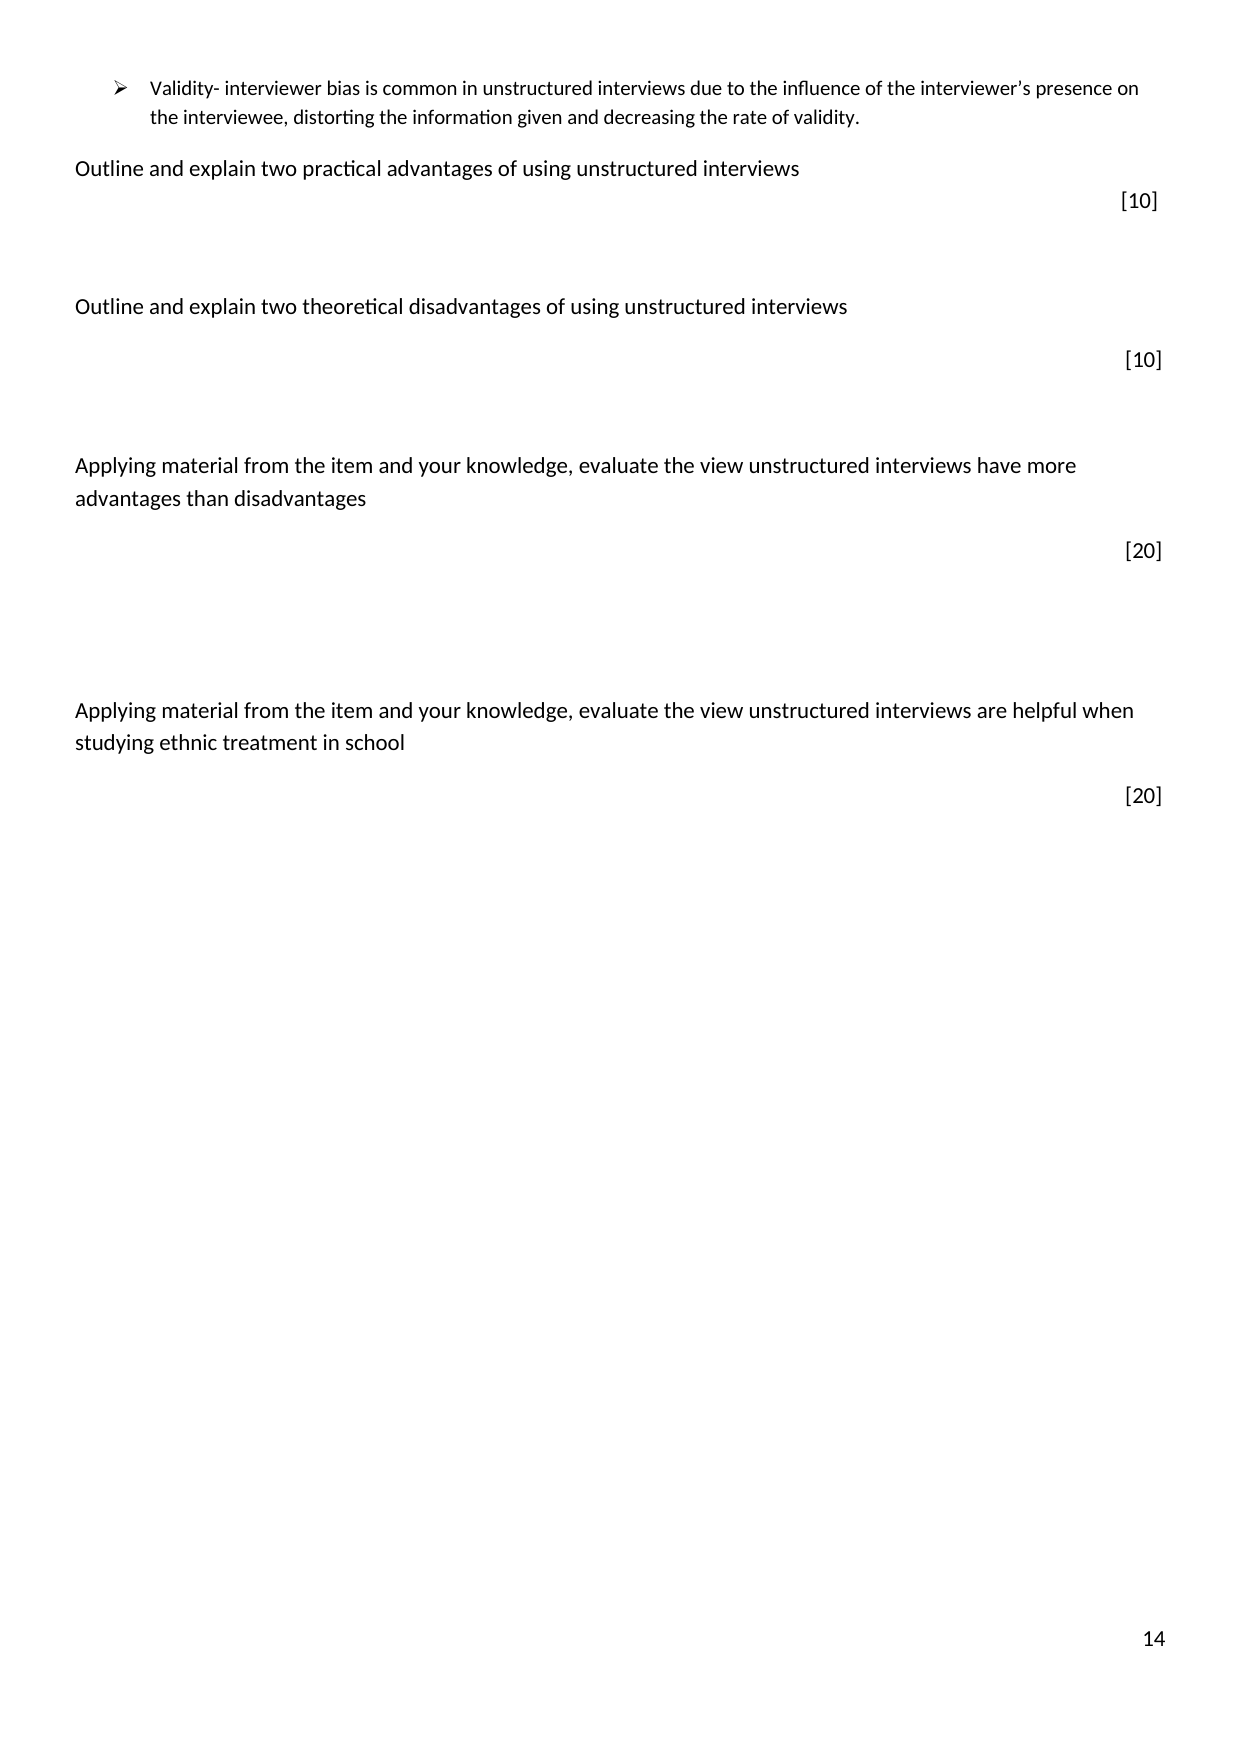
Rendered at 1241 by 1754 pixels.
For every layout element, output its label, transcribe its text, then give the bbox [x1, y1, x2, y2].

text [20] [75, 781, 1165, 809]
text Applying material from the item and your knowledge, evaluate the view unstructured interviews have more advantages than disadvantages [75, 451, 1165, 512]
text [20] [75, 537, 1165, 565]
list Validity- interviewer bias is common in unstructured interviews due to the influence of the interviewer’s presence on the interviewee, distorting the information given and decreasing the rate of validity. [112, 75, 1165, 129]
text Applying material from the item and your knowledge, evaluate the view unstructured interviews are helpful when studying ethnic treatment in school [75, 696, 1165, 756]
text [10] [75, 345, 1165, 373]
text Outline and explain two theoretical disadvantages of using unstructured interviews [75, 292, 1165, 320]
text Outline and explain two practical advantages of using unstructured interviews [10] [75, 154, 1165, 214]
